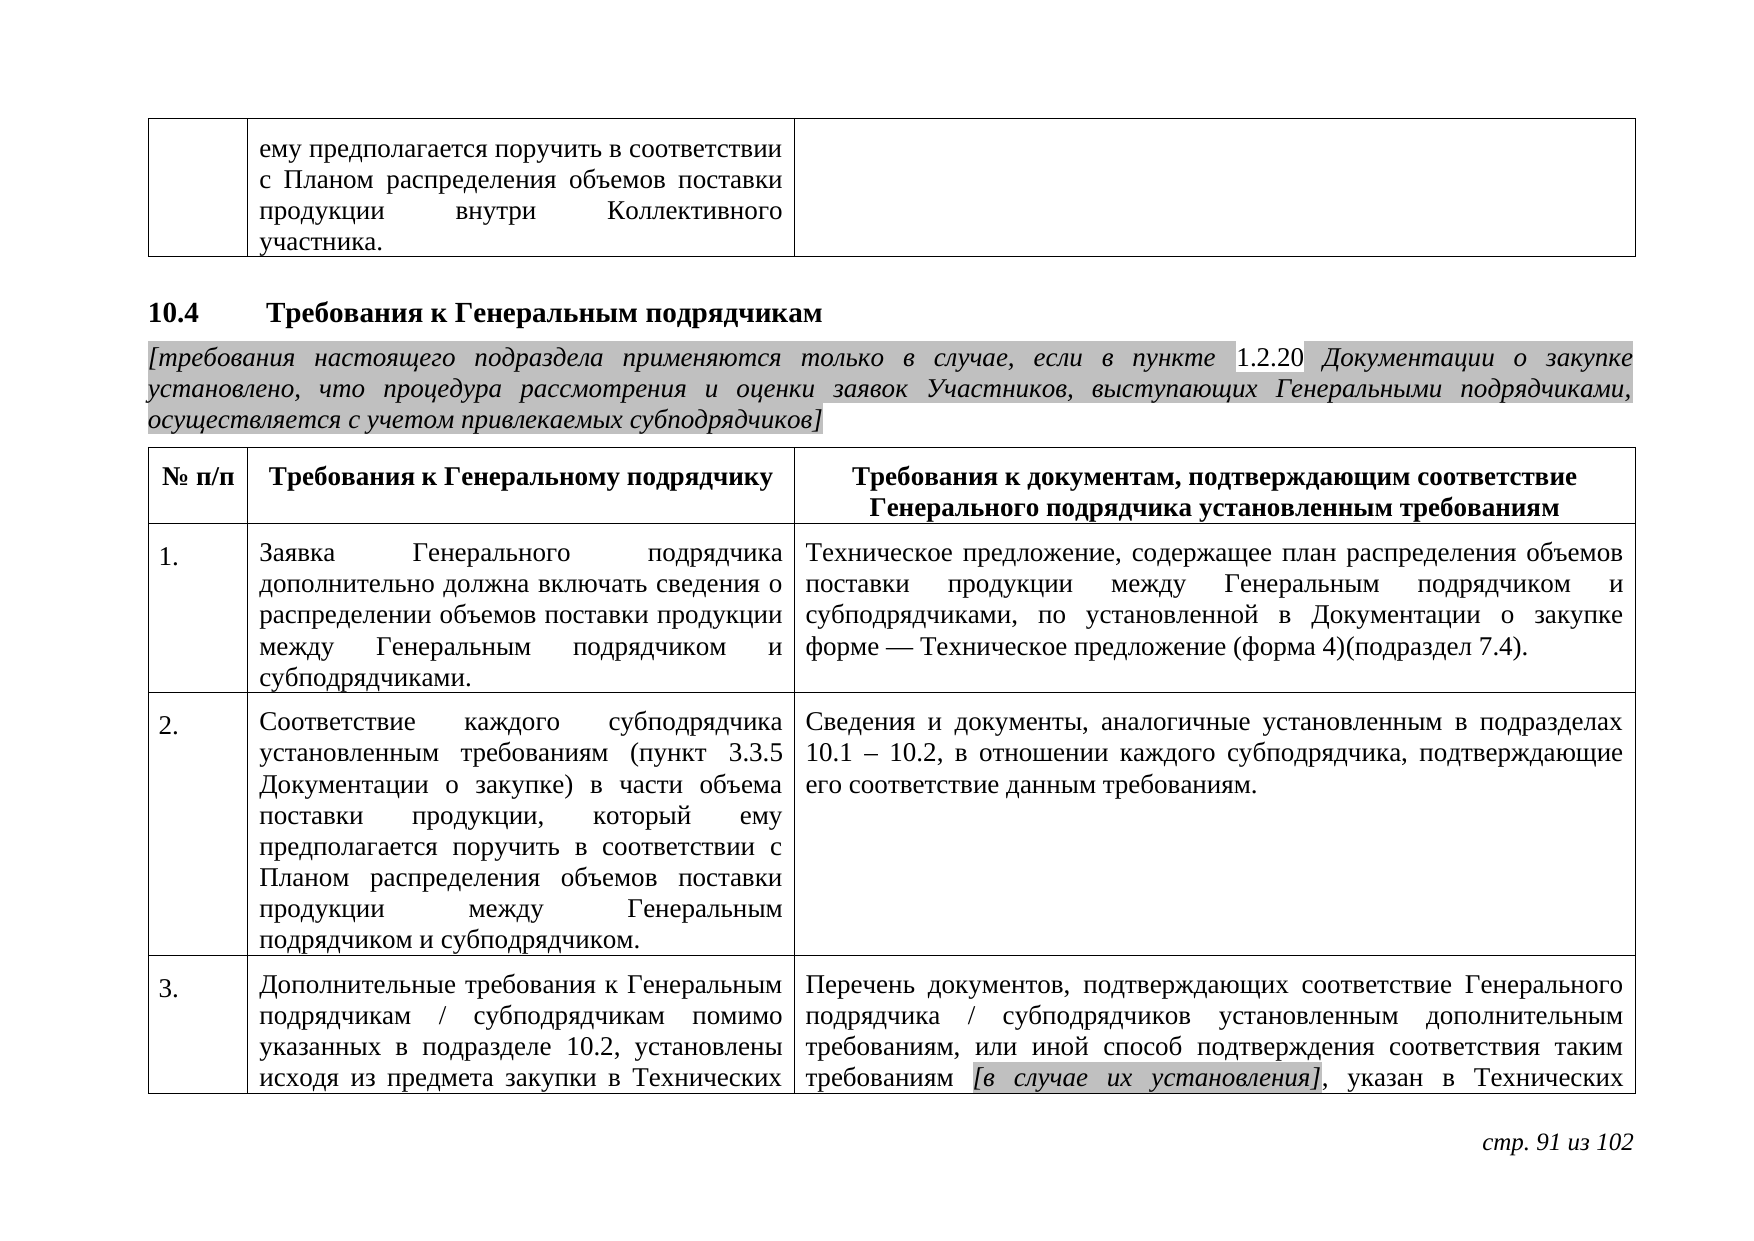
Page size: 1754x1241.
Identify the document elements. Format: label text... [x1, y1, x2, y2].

table_cell Заявка Генерального подрядчика дополнительно должна включать сведения о распределении объемов поставки продукции между Генеральным подрядчиком и субподрядчиками. [248, 524, 794, 692]
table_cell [795, 956, 1635, 1093]
table_cell [149, 693, 247, 954]
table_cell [248, 956, 794, 1093]
table_cell Техническое предложение, содержащее план распределения объемов поставки продукции между Генеральным подрядчиком и субподрядчиками, по установленной в Документации о закупке форме — Техническое предложение (форма 4)(подраздел 7.4). [795, 524, 1635, 692]
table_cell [795, 119, 1635, 256]
table_header Требования к Генеральному подрядчику [248, 448, 794, 523]
table_cell Сведения и документы, аналогичные установленным в подразделах 10.1 – 10.2, в отношении каждого субподрядчика, подтверждающие его соответствие данным требованиям. [795, 693, 1635, 954]
table_cell [149, 119, 247, 256]
text [требования настоящего подраздела применяются только в случае, если в пункте 1.2.20 Документации о закупке установлено, что процедура рассмотрения и оценки заявок Участников, выступающих Генеральными подрядчиками, осуществляется с учетом привлекаемых субподрядчиков] [823, 341, 1636, 434]
table_cell [149, 956, 247, 1093]
table_cell Соответствие каждого субподрядчика установленным требованиям (пункт 3.3.5 Документации о закупке) в части объема поставки продукции, который ему предполагается поручить в соответствии с Планом распределения объемов поставки продукции между Генеральным подрядчиком и субподрядчиком. [248, 693, 794, 954]
table_header № п/п [149, 448, 247, 523]
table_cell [248, 119, 794, 256]
table_header Требования к документам, подтверждающим соответствие Генерального подрядчика установленным требованиям [795, 448, 1635, 523]
subtitle Требования к Генеральным подрядчикам [148, 295, 1636, 328]
table_cell [149, 524, 247, 692]
